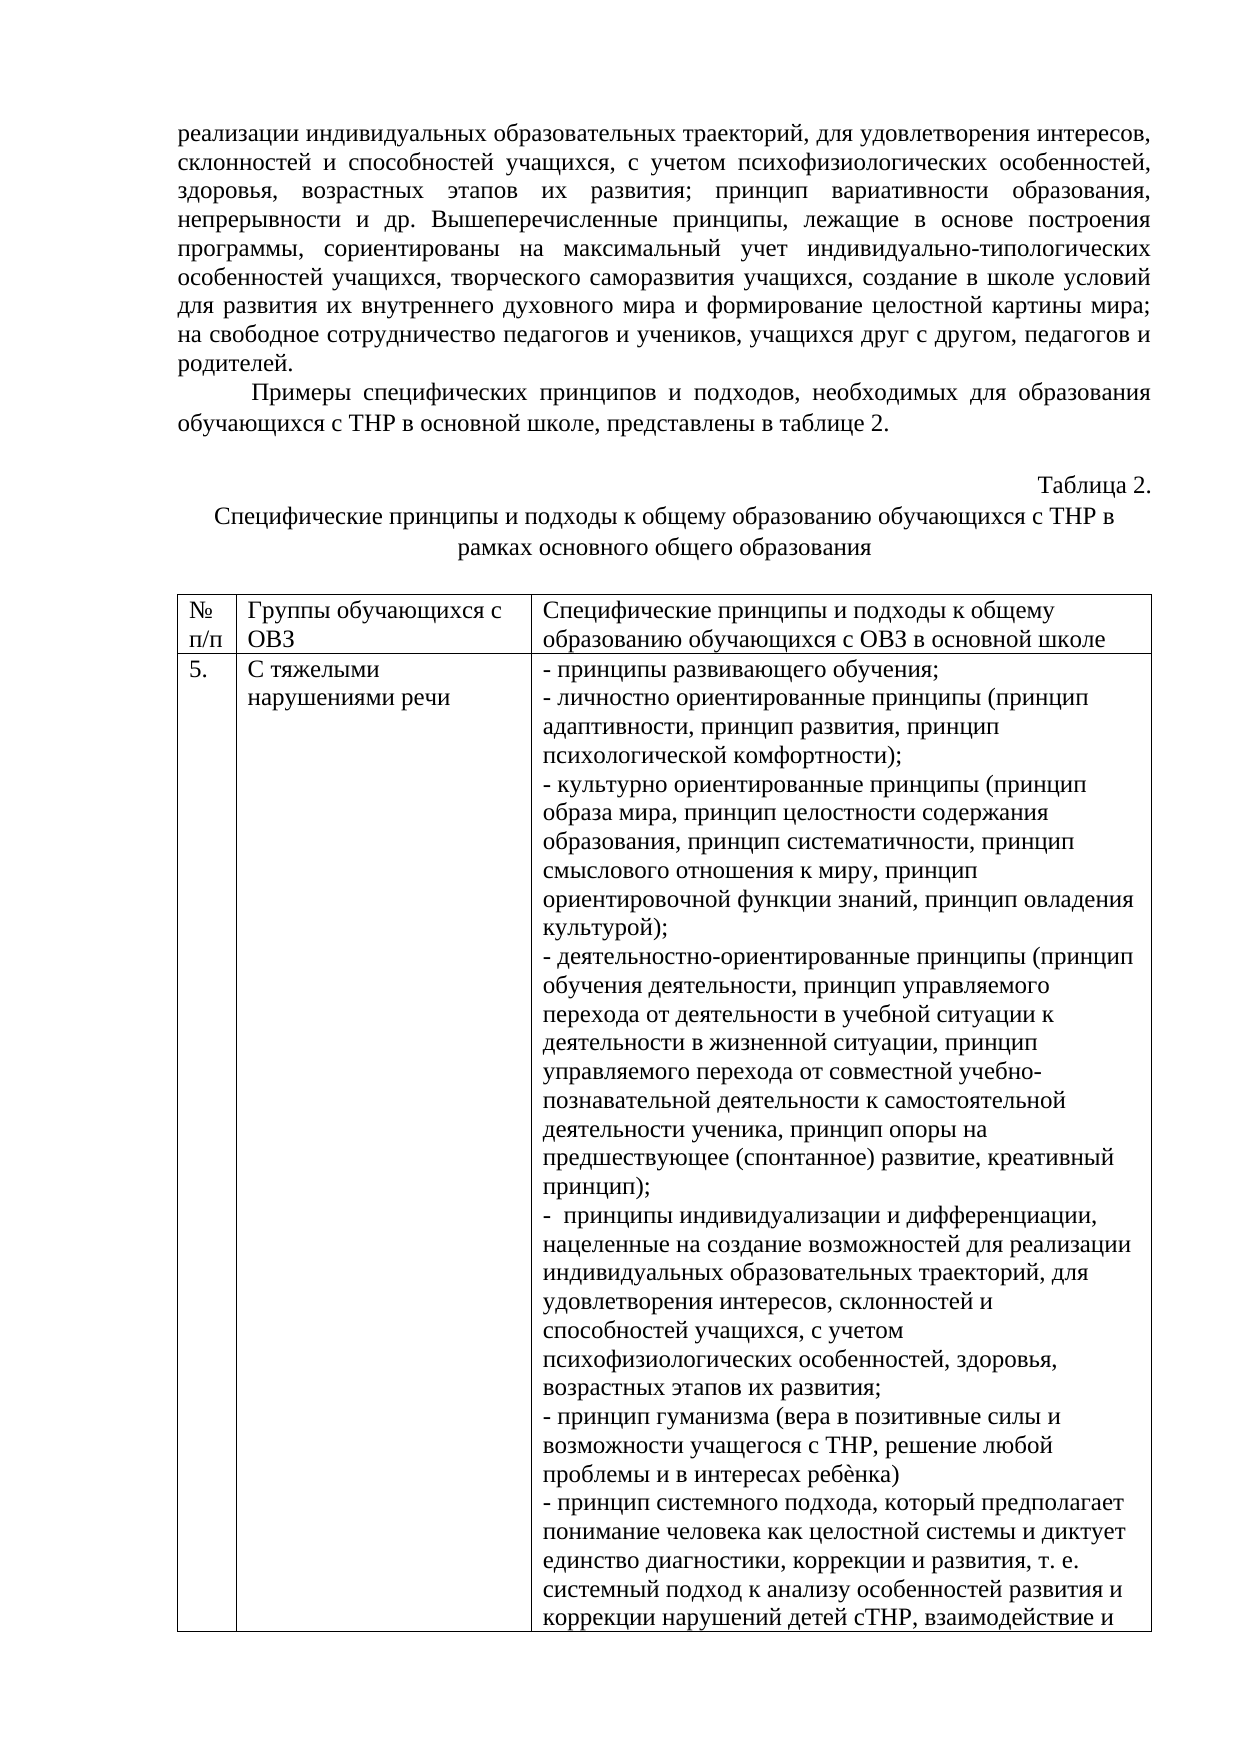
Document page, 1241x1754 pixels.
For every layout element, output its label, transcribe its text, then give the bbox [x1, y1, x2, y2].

text Специфические принципы и подходы к общему образованию обучающихся с ТНР в рамках основного общего образования [177, 501, 1152, 561]
table_header Группы обучающихся с ОВЗ [237, 595, 531, 653]
table_header Специфические принципы и подходы к общему образованию обучающихся с ОВЗ в основной школе [532, 595, 1151, 653]
text Примеры специфических принципов и подходов, необходимых для образования обучающихся с ТНР в основной школе, представлены в таблице 2. [177, 377, 1152, 437]
text Таблица 2. [177, 470, 1152, 499]
table_cell 5. [178, 654, 236, 1631]
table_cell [237, 654, 531, 1631]
table_header № п/п [178, 595, 236, 653]
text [177, 118, 1152, 377]
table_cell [532, 654, 1151, 1631]
